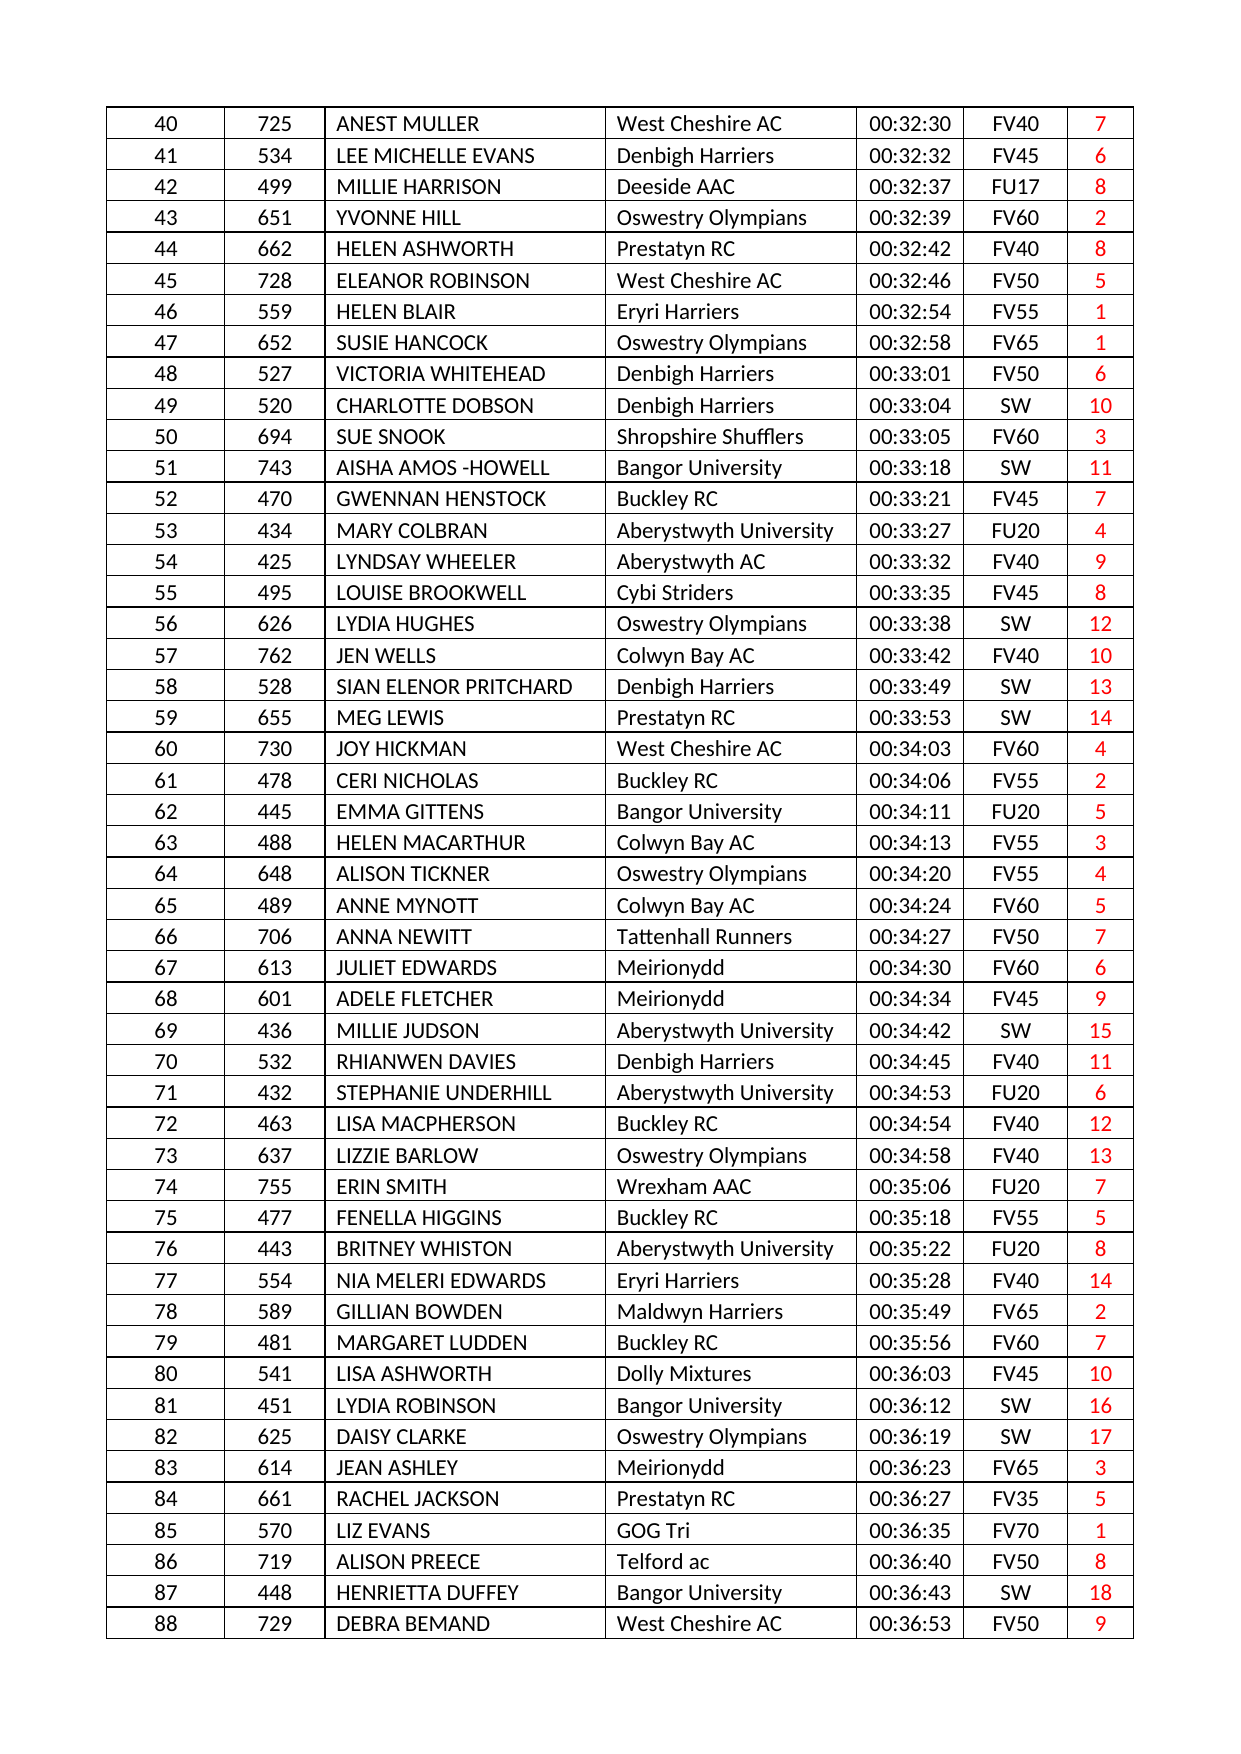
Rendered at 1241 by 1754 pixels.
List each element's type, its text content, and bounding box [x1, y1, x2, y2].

table_cell 00:36:27 [857, 1483, 963, 1513]
table_cell 489 [225, 889, 324, 919]
table_cell 12 [1068, 1108, 1133, 1138]
table_cell BRITNEY WHISTON [326, 1233, 605, 1263]
table_cell 00:36:35 [857, 1514, 963, 1544]
table_cell 6 [1068, 951, 1133, 981]
table_cell Maldwyn Harriers [606, 1295, 856, 1325]
table_cell 73 [107, 1139, 224, 1169]
table_cell 554 [225, 1264, 324, 1294]
table_cell Oswestry Olympians [606, 201, 856, 231]
table_cell 82 [107, 1420, 224, 1450]
table_cell FENELLA HIGGINS [326, 1201, 605, 1231]
table_cell Deeside AAC [606, 170, 856, 200]
table_cell 10 [1068, 1358, 1133, 1388]
table_cell HELEN ASHWORTH [326, 233, 605, 263]
table_cell 00:34:24 [857, 889, 963, 919]
table_cell Cybi Striders [606, 576, 856, 606]
table_cell 436 [225, 1014, 324, 1044]
table_cell GILLIAN BOWDEN [326, 1295, 605, 1325]
table_cell ALISON TICKNER [326, 858, 605, 888]
table_cell LIZ EVANS [326, 1514, 605, 1544]
table_cell Oswestry Olympians [606, 608, 856, 638]
table_cell LISA MACPHERSON [326, 1108, 605, 1138]
table_cell HENRIETTA DUFFEY [326, 1576, 605, 1606]
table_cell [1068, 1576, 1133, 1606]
table_cell 46 [107, 295, 224, 325]
table_cell 625 [225, 1420, 324, 1450]
table_cell GWENNAN HENSTOCK [326, 483, 605, 513]
table_cell 488 [225, 826, 324, 856]
table_cell Buckley RC [606, 1326, 856, 1356]
table_cell 8 [1068, 233, 1133, 263]
table_cell FV60 [964, 201, 1067, 231]
table_cell EMMA GITTENS [326, 795, 605, 825]
table_cell Bangor University [606, 1389, 856, 1419]
table_cell 470 [225, 483, 324, 513]
table_cell FU20 [964, 514, 1067, 544]
table_cell 00:33:32 [857, 545, 963, 575]
table_cell 70 [107, 1045, 224, 1075]
table_cell 00:36:12 [857, 1389, 963, 1419]
table_cell FV65 [964, 1295, 1067, 1325]
table_cell 3 [1068, 1451, 1133, 1481]
table_cell Aberystwyth University [606, 1233, 856, 1263]
table_cell 743 [225, 451, 324, 481]
table_cell 59 [107, 701, 224, 731]
table_cell SW [964, 1420, 1067, 1450]
table_cell ANNE MYNOTT [326, 889, 605, 919]
table_cell Buckley RC [606, 764, 856, 794]
table_cell 499 [225, 170, 324, 200]
table_cell 648 [225, 858, 324, 888]
table_cell 528 [225, 670, 324, 700]
table_cell 6 [1068, 358, 1133, 388]
table_cell SW [964, 1014, 1067, 1044]
table_cell Colwyn Bay AC [606, 639, 856, 669]
table_cell 13 [1068, 670, 1133, 700]
table_cell 53 [107, 514, 224, 544]
table_cell Aberystwyth University [606, 514, 856, 544]
table_cell 00:32:39 [857, 201, 963, 231]
table_cell FV35 [964, 1483, 1067, 1513]
table_cell 00:34:20 [857, 858, 963, 888]
table_cell 69 [107, 1014, 224, 1044]
table_cell FV50 [964, 358, 1067, 388]
table_cell 00:35:06 [857, 1170, 963, 1200]
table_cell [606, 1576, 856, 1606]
table_cell 451 [225, 1389, 324, 1419]
table_cell 7 [1068, 483, 1133, 513]
table_cell 10 [1068, 389, 1133, 419]
table_cell 6 [1068, 1076, 1133, 1106]
table_cell West Cheshire AC [606, 733, 856, 763]
table_cell 00:36:23 [857, 1451, 963, 1481]
table_cell 00:34:42 [857, 1014, 963, 1044]
table_cell ALISON PREECE [326, 1545, 605, 1575]
table_cell Oswestry Olympians [606, 858, 856, 888]
table_cell RHIANWEN DAVIES [326, 1045, 605, 1075]
table_cell 51 [107, 451, 224, 481]
table_cell FV40 [964, 233, 1067, 263]
table_cell 00:33:38 [857, 608, 963, 638]
table_cell YVONNE HILL [326, 201, 605, 231]
table_cell FV60 [964, 733, 1067, 763]
table_cell 56 [107, 608, 224, 638]
table_cell 661 [225, 1483, 324, 1513]
table_cell SW [964, 389, 1067, 419]
table_cell West Cheshire AC [606, 108, 856, 138]
table_cell Denbigh Harriers [606, 389, 856, 419]
table_cell 8 [1068, 1545, 1133, 1575]
table_cell 00:36:19 [857, 1420, 963, 1450]
table_cell 432 [225, 1076, 324, 1106]
table_cell 00:32:32 [857, 139, 963, 169]
table_cell 72 [107, 1108, 224, 1138]
table_cell 1 [1068, 326, 1133, 356]
table_cell 14 [1068, 701, 1133, 731]
table_cell Denbigh Harriers [606, 670, 856, 700]
table_cell 40 [107, 108, 224, 138]
table_cell JEAN ASHLEY [326, 1451, 605, 1481]
table_cell 755 [225, 1170, 324, 1200]
table_cell 7 [1068, 1170, 1133, 1200]
table_cell FU20 [964, 1170, 1067, 1200]
table_cell Bangor University [606, 451, 856, 481]
table_cell 2 [1068, 764, 1133, 794]
table_cell LOUISE BROOKWELL [326, 576, 605, 606]
table_cell 2 [1068, 1295, 1133, 1325]
table_cell FV40 [964, 1139, 1067, 1169]
table_cell SW [964, 451, 1067, 481]
table_cell FV50 [964, 264, 1067, 294]
table_cell 71 [107, 1076, 224, 1106]
table_cell 83 [107, 1451, 224, 1481]
table_cell FU17 [964, 170, 1067, 200]
table_cell Buckley RC [606, 1108, 856, 1138]
table_cell 651 [225, 201, 324, 231]
table_cell MEG LEWIS [326, 701, 605, 731]
table_cell 00:33:53 [857, 701, 963, 731]
table_cell 00:33:21 [857, 483, 963, 513]
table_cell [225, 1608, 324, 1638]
table_cell 58 [107, 670, 224, 700]
table_cell 00:34:11 [857, 795, 963, 825]
table_cell FV40 [964, 1045, 1067, 1075]
table_cell 77 [107, 1264, 224, 1294]
table_cell 1 [1068, 295, 1133, 325]
table_cell 477 [225, 1201, 324, 1231]
table_cell MARGARET LUDDEN [326, 1326, 605, 1356]
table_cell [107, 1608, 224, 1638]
table_cell NIA MELERI EDWARDS [326, 1264, 605, 1294]
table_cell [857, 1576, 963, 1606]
table_cell 532 [225, 1045, 324, 1075]
table_cell 11 [1068, 451, 1133, 481]
table_cell FV65 [964, 326, 1067, 356]
table_cell 63 [107, 826, 224, 856]
table_cell Prestatyn RC [606, 1483, 856, 1513]
table_cell Oswestry Olympians [606, 1139, 856, 1169]
table_cell 75 [107, 1201, 224, 1231]
table_cell 520 [225, 389, 324, 419]
table_cell Meirionydd [606, 1451, 856, 1481]
table_cell 00:33:04 [857, 389, 963, 419]
table_cell 725 [225, 108, 324, 138]
table_cell FV65 [964, 1451, 1067, 1481]
table_cell 67 [107, 951, 224, 981]
table_cell ANEST MULLER [326, 108, 605, 138]
table_cell 00:34:45 [857, 1045, 963, 1075]
table_cell FV55 [964, 1201, 1067, 1231]
table_cell Denbigh Harriers [606, 139, 856, 169]
table_cell FV60 [964, 420, 1067, 450]
table_cell ELEANOR ROBINSON [326, 264, 605, 294]
table_cell 79 [107, 1326, 224, 1356]
table_cell FV45 [964, 983, 1067, 1013]
table_cell 00:33:42 [857, 639, 963, 669]
table_cell 00:35:28 [857, 1264, 963, 1294]
table_cell Bangor University [606, 795, 856, 825]
table_cell 42 [107, 170, 224, 200]
table_cell RACHEL JACKSON [326, 1483, 605, 1513]
table_cell FV45 [964, 576, 1067, 606]
table_cell SIAN ELENOR PRITCHARD [326, 670, 605, 700]
table_cell 00:34:13 [857, 826, 963, 856]
table_cell 48 [107, 358, 224, 388]
table_cell FV40 [964, 1264, 1067, 1294]
table_cell 60 [107, 733, 224, 763]
table_cell JEN WELLS [326, 639, 605, 669]
table_cell 00:34:27 [857, 920, 963, 950]
table_cell FV60 [964, 889, 1067, 919]
table_cell 570 [225, 1514, 324, 1544]
table_cell LEE MICHELLE EVANS [326, 139, 605, 169]
table_cell ADELE FLETCHER [326, 983, 605, 1013]
table_cell 5 [1068, 889, 1133, 919]
table_cell GOG Tri [606, 1514, 856, 1544]
table_cell Meirionydd [606, 951, 856, 981]
table_cell 00:32:37 [857, 170, 963, 200]
table_cell 76 [107, 1233, 224, 1263]
table_cell 637 [225, 1139, 324, 1169]
table_cell 481 [225, 1326, 324, 1356]
table_cell 4 [1068, 514, 1133, 544]
table_cell 15 [1068, 1014, 1133, 1044]
table_cell 706 [225, 920, 324, 950]
table_cell FV40 [964, 545, 1067, 575]
table_cell 4 [1068, 733, 1133, 763]
table_cell FU20 [964, 1076, 1067, 1106]
table_cell 445 [225, 795, 324, 825]
table_cell Tattenhall Runners [606, 920, 856, 950]
table_cell 495 [225, 576, 324, 606]
table_cell SUE SNOOK [326, 420, 605, 450]
table_cell 00:32:30 [857, 108, 963, 138]
table_cell FV55 [964, 764, 1067, 794]
table_cell 52 [107, 483, 224, 513]
table_cell 14 [1068, 1264, 1133, 1294]
table_cell 00:34:53 [857, 1076, 963, 1106]
table_cell 7 [1068, 920, 1133, 950]
table_cell 5 [1068, 1201, 1133, 1231]
table_cell CERI NICHOLAS [326, 764, 605, 794]
table_cell 50 [107, 420, 224, 450]
table_cell 8 [1068, 170, 1133, 200]
table_cell FU20 [964, 1233, 1067, 1263]
table_cell 613 [225, 951, 324, 981]
table_cell 57 [107, 639, 224, 669]
table_cell 589 [225, 1295, 324, 1325]
table_cell 463 [225, 1108, 324, 1138]
table_cell 8 [1068, 576, 1133, 606]
table_cell 66 [107, 920, 224, 950]
table_cell 9 [1068, 545, 1133, 575]
table_cell 434 [225, 514, 324, 544]
table_cell LYDIA HUGHES [326, 608, 605, 638]
table_cell 45 [107, 264, 224, 294]
table_cell FV45 [964, 1358, 1067, 1388]
table_cell 78 [107, 1295, 224, 1325]
table_cell Buckley RC [606, 1201, 856, 1231]
table_cell MILLIE HARRISON [326, 170, 605, 200]
table_cell Telford ac [606, 1545, 856, 1575]
table_cell Wrexham AAC [606, 1170, 856, 1200]
table_cell LYDIA ROBINSON [326, 1389, 605, 1419]
table_cell 527 [225, 358, 324, 388]
table_cell Colwyn Bay AC [606, 889, 856, 919]
table_cell 00:34:03 [857, 733, 963, 763]
table_cell Eryri Harriers [606, 1264, 856, 1294]
table_cell 00:36:03 [857, 1358, 963, 1388]
table_cell 61 [107, 764, 224, 794]
table_cell 00:34:54 [857, 1108, 963, 1138]
table_cell SW [964, 701, 1067, 731]
table_cell 448 [225, 1576, 324, 1606]
table_cell 730 [225, 733, 324, 763]
table_cell Eryri Harriers [606, 295, 856, 325]
table_cell 00:35:56 [857, 1326, 963, 1356]
table_cell FV40 [964, 108, 1067, 138]
table_cell 3 [1068, 826, 1133, 856]
table_cell 47 [107, 326, 224, 356]
table_cell 652 [225, 326, 324, 356]
table_cell Aberystwyth University [606, 1076, 856, 1106]
table_cell FV40 [964, 1108, 1067, 1138]
table_cell 7 [1068, 108, 1133, 138]
table_cell STEPHANIE UNDERHILL [326, 1076, 605, 1106]
table_cell Aberystwyth AC [606, 545, 856, 575]
table_cell FV55 [964, 295, 1067, 325]
table_cell MARY COLBRAN [326, 514, 605, 544]
table_cell 43 [107, 201, 224, 231]
table_cell 00:34:06 [857, 764, 963, 794]
table_cell HELEN BLAIR [326, 295, 605, 325]
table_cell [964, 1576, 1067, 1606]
table_cell 655 [225, 701, 324, 731]
table_cell 00:33:27 [857, 514, 963, 544]
table_cell Buckley RC [606, 483, 856, 513]
table_cell 62 [107, 795, 224, 825]
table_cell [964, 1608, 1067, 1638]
table_cell DAISY CLARKE [326, 1420, 605, 1450]
table_cell 614 [225, 1451, 324, 1481]
table_cell 5 [1068, 264, 1133, 294]
table_cell 00:32:42 [857, 233, 963, 263]
table_cell FU20 [964, 795, 1067, 825]
table_cell Oswestry Olympians [606, 326, 856, 356]
table_cell 68 [107, 983, 224, 1013]
table_cell 00:34:58 [857, 1139, 963, 1169]
table_cell 00:32:58 [857, 326, 963, 356]
table_cell 4 [1068, 858, 1133, 888]
table_cell AISHA AMOS -HOWELL [326, 451, 605, 481]
table_cell 00:33:49 [857, 670, 963, 700]
table_cell SW [964, 670, 1067, 700]
table_cell 719 [225, 1545, 324, 1575]
table_cell 17 [1068, 1420, 1133, 1450]
table_cell SW [964, 1389, 1067, 1419]
table_cell FV60 [964, 951, 1067, 981]
table_cell 6 [1068, 139, 1133, 169]
table_cell 478 [225, 764, 324, 794]
table_cell Aberystwyth University [606, 1014, 856, 1044]
table_cell 84 [107, 1483, 224, 1513]
table_cell 00:34:30 [857, 951, 963, 981]
table_cell 7 [1068, 1326, 1133, 1356]
table_cell ERIN SMITH [326, 1170, 605, 1200]
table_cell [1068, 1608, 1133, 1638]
table_cell 86 [107, 1545, 224, 1575]
table_cell Prestatyn RC [606, 233, 856, 263]
table_cell LYNDSAY WHEELER [326, 545, 605, 575]
table_cell 81 [107, 1389, 224, 1419]
table_cell 728 [225, 264, 324, 294]
table_cell Dolly Mixtures [606, 1358, 856, 1388]
table_cell 601 [225, 983, 324, 1013]
table_cell 55 [107, 576, 224, 606]
table_cell 10 [1068, 639, 1133, 669]
table_cell VICTORIA WHITEHEAD [326, 358, 605, 388]
table_cell LISA ASHWORTH [326, 1358, 605, 1388]
table_cell 00:33:01 [857, 358, 963, 388]
table_cell 3 [1068, 420, 1133, 450]
table_cell Denbigh Harriers [606, 1045, 856, 1075]
table_cell 87 [107, 1576, 224, 1606]
table_cell FV70 [964, 1514, 1067, 1544]
table_cell 694 [225, 420, 324, 450]
table_cell 00:33:18 [857, 451, 963, 481]
table_cell Oswestry Olympians [606, 1420, 856, 1450]
table_cell 762 [225, 639, 324, 669]
table_cell SUSIE HANCOCK [326, 326, 605, 356]
table_cell 11 [1068, 1045, 1133, 1075]
table_cell FV55 [964, 826, 1067, 856]
table_cell 80 [107, 1358, 224, 1388]
table_cell 2 [1068, 201, 1133, 231]
table_cell Colwyn Bay AC [606, 826, 856, 856]
table_cell ANNA NEWITT [326, 920, 605, 950]
table_cell 00:32:54 [857, 295, 963, 325]
table_cell 559 [225, 295, 324, 325]
table_cell 65 [107, 889, 224, 919]
table_cell 9 [1068, 983, 1133, 1013]
table_cell HELEN MACARTHUR [326, 826, 605, 856]
table_cell 41 [107, 139, 224, 169]
table_cell FV55 [964, 858, 1067, 888]
table_cell 00:34:34 [857, 983, 963, 1013]
table_cell 662 [225, 233, 324, 263]
table_cell 13 [1068, 1139, 1133, 1169]
table_cell LIZZIE BARLOW [326, 1139, 605, 1169]
table_cell 1 [1068, 1514, 1133, 1544]
table_cell 16 [1068, 1389, 1133, 1419]
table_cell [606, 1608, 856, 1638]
table_cell 74 [107, 1170, 224, 1200]
table_cell 85 [107, 1514, 224, 1544]
table_cell Prestatyn RC [606, 701, 856, 731]
table_cell 541 [225, 1358, 324, 1388]
table_cell 00:36:40 [857, 1545, 963, 1575]
table_cell 54 [107, 545, 224, 575]
table_cell West Cheshire AC [606, 264, 856, 294]
table_cell JULIET EDWARDS [326, 951, 605, 981]
table_cell 00:35:18 [857, 1201, 963, 1231]
table_cell Denbigh Harriers [606, 358, 856, 388]
table_cell 8 [1068, 1233, 1133, 1263]
table_cell 64 [107, 858, 224, 888]
table_cell 49 [107, 389, 224, 419]
table_cell MILLIE JUDSON [326, 1014, 605, 1044]
table_cell Shropshire Shufflers [606, 420, 856, 450]
table_cell 534 [225, 139, 324, 169]
table_cell FV45 [964, 483, 1067, 513]
table_cell SW [964, 608, 1067, 638]
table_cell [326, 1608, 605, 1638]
table_cell 443 [225, 1233, 324, 1263]
table_cell FV40 [964, 639, 1067, 669]
table_cell 00:35:49 [857, 1295, 963, 1325]
table_cell 00:33:35 [857, 576, 963, 606]
table_cell 00:33:05 [857, 420, 963, 450]
table_cell 00:32:46 [857, 264, 963, 294]
table_cell FV50 [964, 1545, 1067, 1575]
table_cell FV45 [964, 139, 1067, 169]
table_cell 12 [1068, 608, 1133, 638]
table_cell 5 [1068, 1483, 1133, 1513]
table_cell 425 [225, 545, 324, 575]
table_cell 44 [107, 233, 224, 263]
table_cell 626 [225, 608, 324, 638]
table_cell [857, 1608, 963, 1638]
table_cell JOY HICKMAN [326, 733, 605, 763]
table_cell 5 [1068, 795, 1133, 825]
table_cell Meirionydd [606, 983, 856, 1013]
table_cell FV60 [964, 1326, 1067, 1356]
table_cell 00:35:22 [857, 1233, 963, 1263]
table_cell FV50 [964, 920, 1067, 950]
table_cell CHARLOTTE DOBSON [326, 389, 605, 419]
